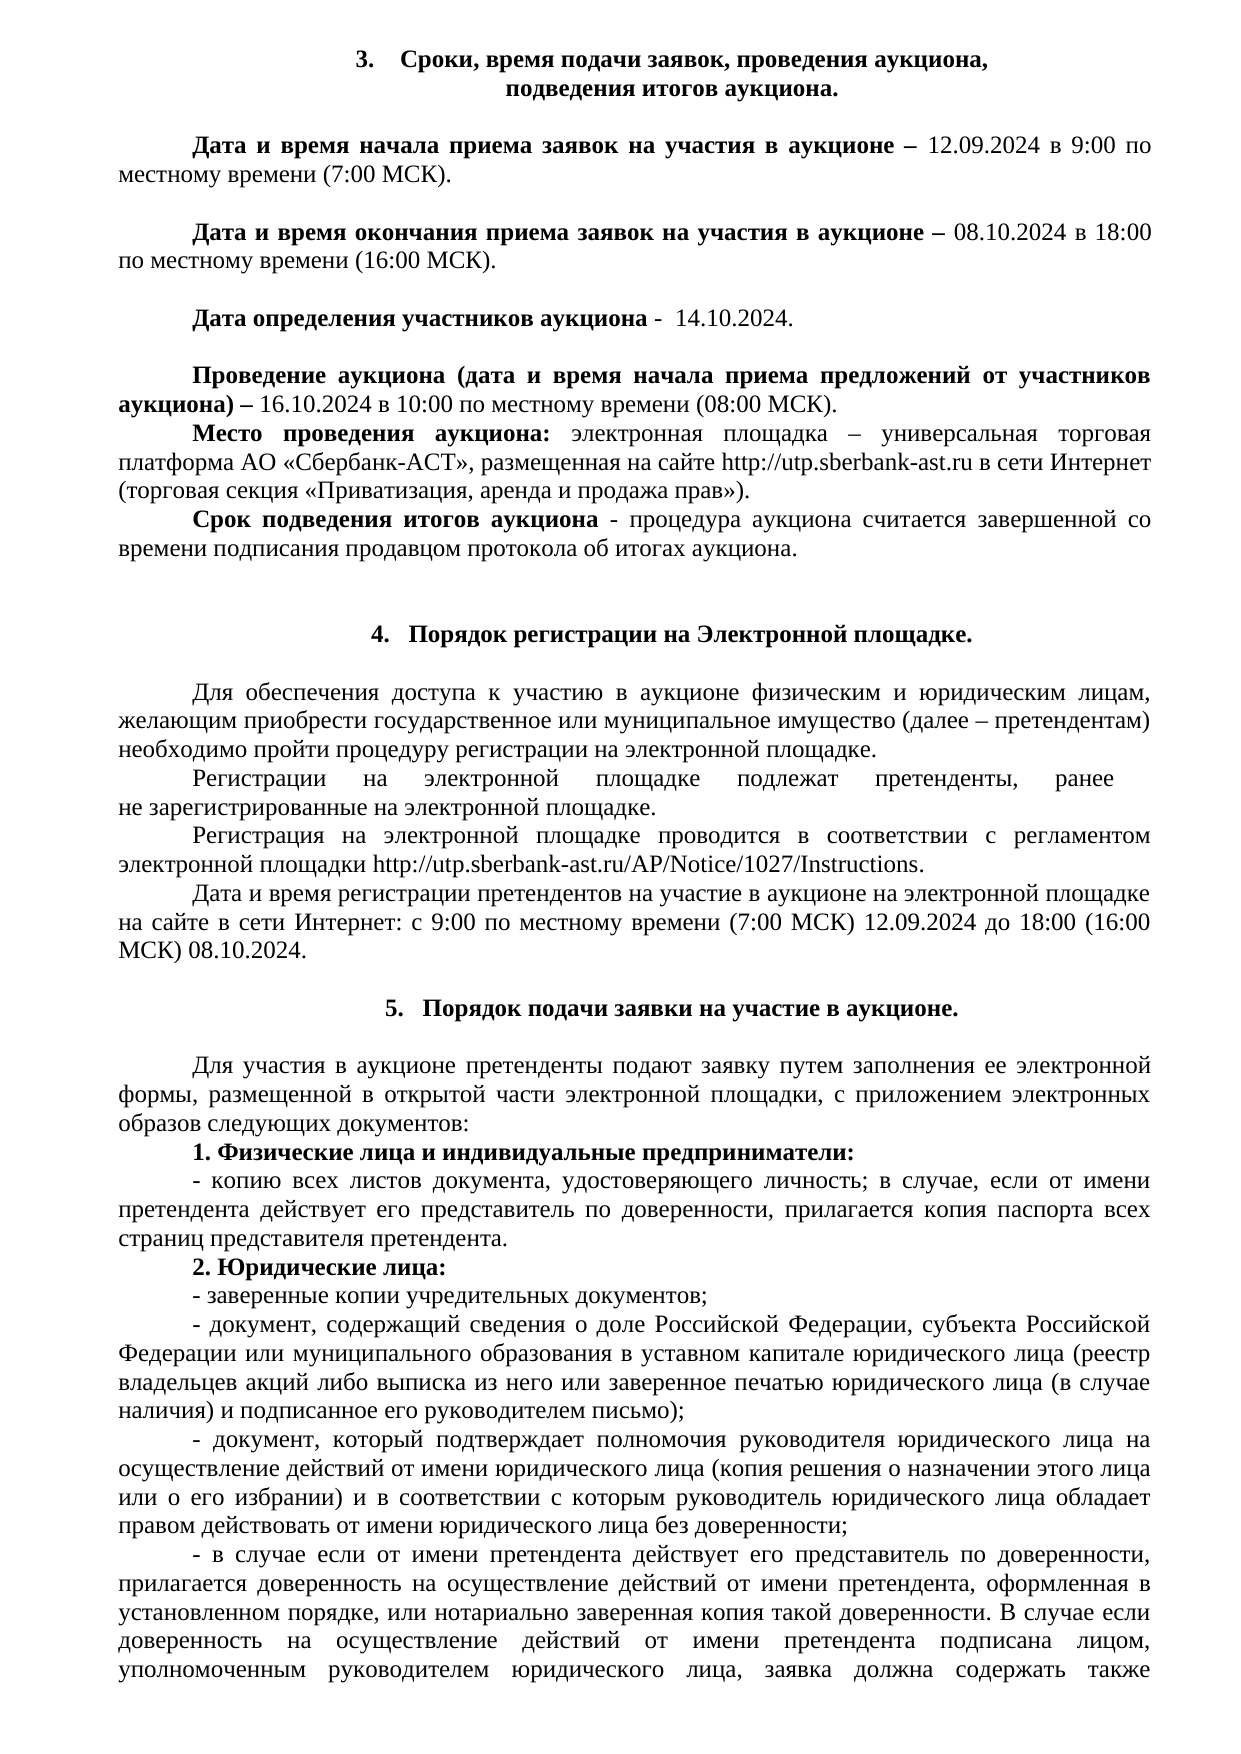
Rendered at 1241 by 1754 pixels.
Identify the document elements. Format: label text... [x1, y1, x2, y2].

text Срок подведения итогов аукциона - процедура аукциона считается завершенной со времени подписания продавцом протокола об итогах аукциона. [118, 504, 1152, 562]
list Дата и время регистрации претендентов на участие в аукционе на электронной площадке на сайте в сети Интернет: c 9:00 по местному времени (7:00 МСК) 12.09.2024 до 18:00 (16:00 МСК) 08.10.2024. [118, 878, 1152, 964]
list Порядок подачи заявки на участие в аукционе. [192, 993, 1152, 1022]
text подведения итогов аукциона. [192, 73, 1152, 102]
text - копию всех листов документа, удостоверяющего личность; в случае, если от имени претендента действует его представитель по доверенности, прилагается копия паспорта всех страниц представителя претендента. [118, 1166, 1152, 1252]
text 1. Физические лица и индивидуальные предприниматели: [118, 1137, 1152, 1166]
text - документ, содержащий сведения о доле Российской Федерации, субъекта Российской Федерации или муниципального образования в уставном капитале юридического лица (реестр владельцев акций либо выписка из него или заверенное печатью юридического лица (в случае наличия) и подписанное его руководителем письмо); [118, 1309, 1152, 1424]
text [118, 1539, 1152, 1683]
list Регистрации на электронной площадке подлежат претенденты, ранее не зарегистрированные на электронной площадке. [118, 763, 1152, 821]
text Дата определения участников аукциона - 14.10.2024. [118, 303, 1152, 332]
text Дата и время начала приема заявок на участия в аукционе – 12.09.2024 в 9:00 по местному времени (7:00 МСК). [118, 131, 1152, 188]
text Дата и время окончания приема заявок на участия в аукционе – 08.10.2024 в 18:00 по местному времени (16:00 МСК). [118, 217, 1152, 274]
text - заверенные копии учредительных документов; [118, 1281, 1152, 1309]
text 2. Юридические лица: [118, 1252, 1152, 1281]
list Сроки, время подачи заявок, проведения аукциона, [192, 44, 1152, 73]
text - документ, который подтверждает полномочия руководителя юридического лица на осуществление действий от имени юридического лица (копия решения о назначении этого лица или о его избрании) и в соответствии с которым руководитель юридического лица обладает правом действовать от имени юридического лица без доверенности; [118, 1424, 1152, 1539]
list Регистрация на электронной площадке проводится в соответствии с регламентом электронной площадки http://utp.sberbank-ast.ru/AP/Notice/1027/Instructions. [118, 821, 1152, 878]
list Порядок регистрации на Электронной площадке. [192, 619, 1152, 648]
list Для обеспечения доступа к участию в аукционе физическим и юридическим лицам, желающим приобрести государственное или муниципальное имущество (далее – претендентам) необходимо пройти процедуру регистрации на электронной площадке. [118, 677, 1152, 763]
text Проведение аукциона (дата и время начала приема предложений от участников аукциона) – 16.10.2024 в 10:00 по местному времени (08:00 МСК). [118, 361, 1152, 418]
text Место проведения аукциона: электронная площадка – универсальная торговая платформа АО «Сбербанк-АСТ», размещенная на сайте http://utp.sberbank-ast.ru в сети Интернет (торговая секция «Приватизация, аренда и продажа прав»). [118, 418, 1152, 504]
list Для участия в аукционе претенденты подают заявку путем заполнения ее электронной формы, размещенной в открытой части электронной площадки, с приложением электронных образов следующих документов: [118, 1051, 1152, 1137]
